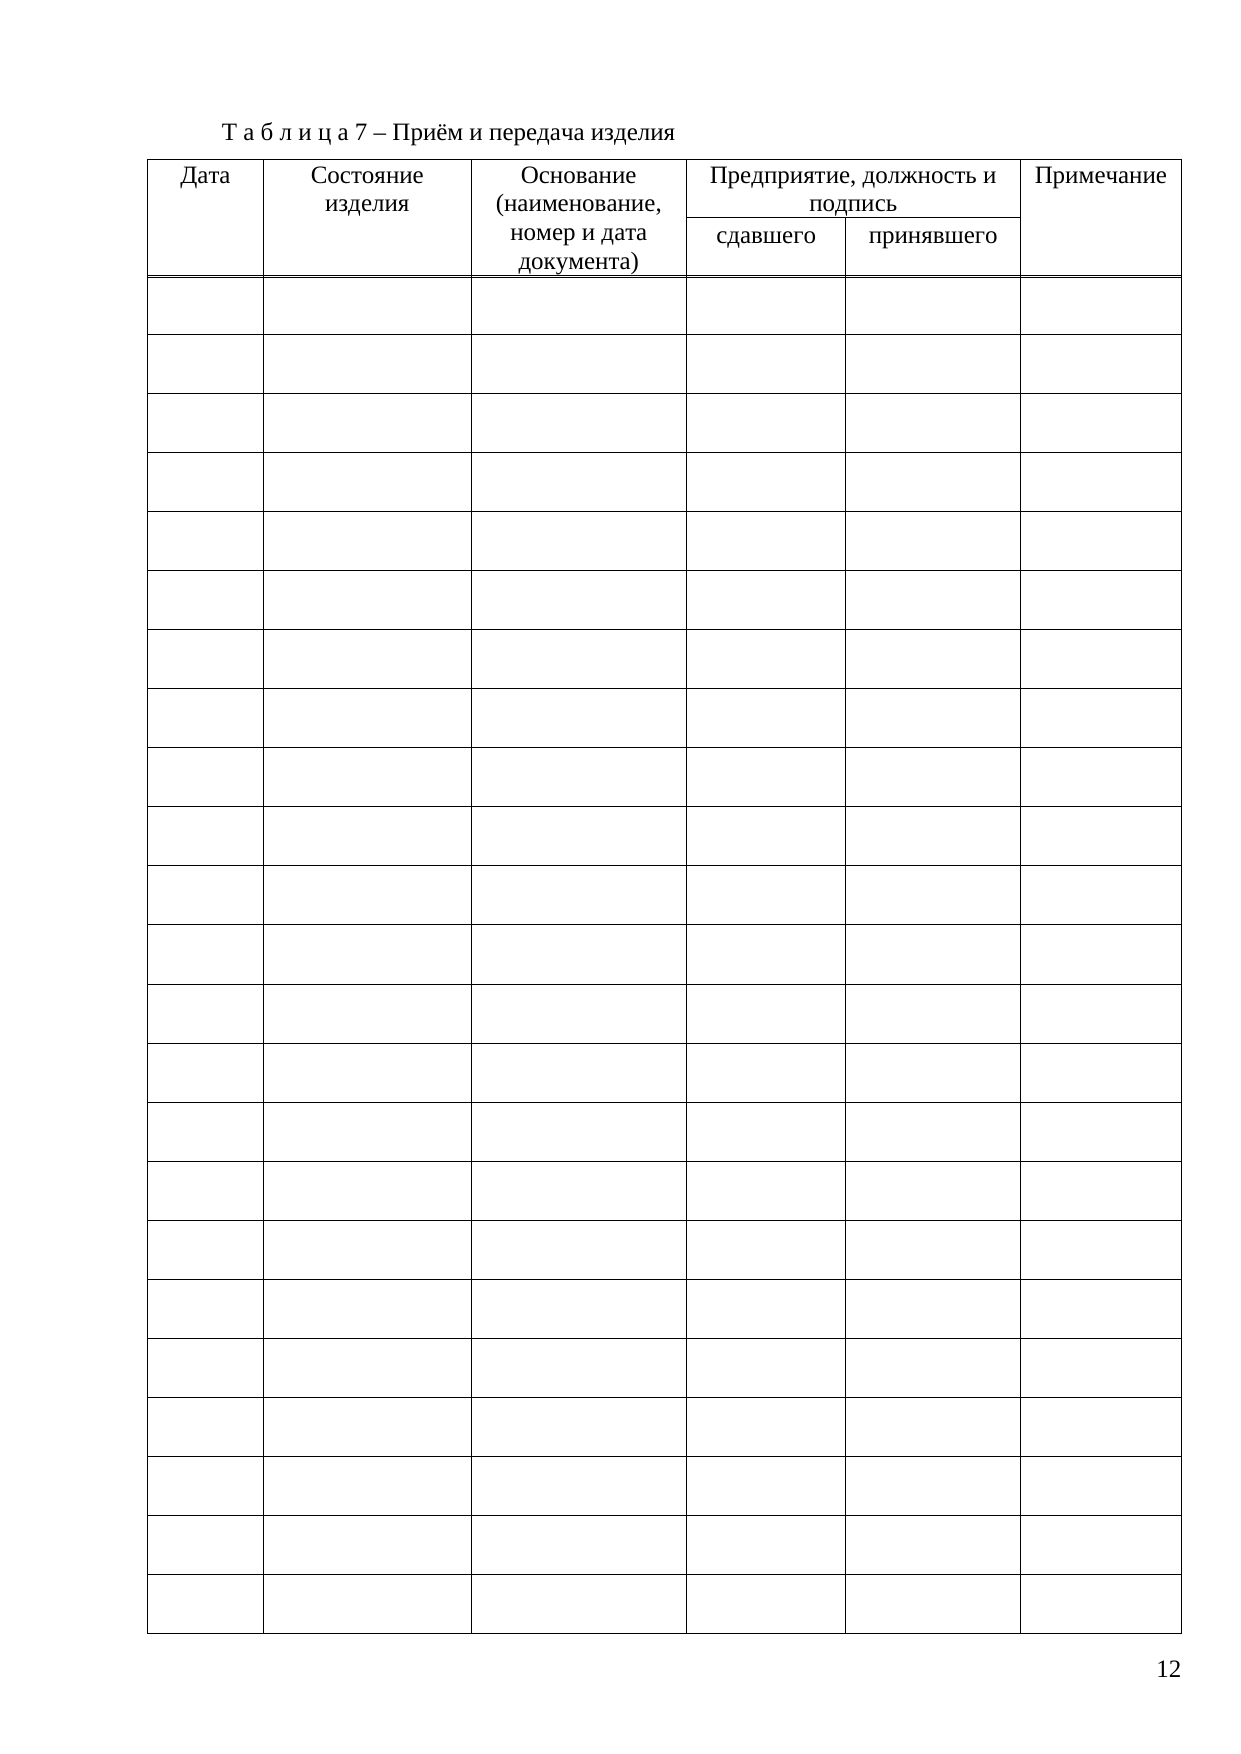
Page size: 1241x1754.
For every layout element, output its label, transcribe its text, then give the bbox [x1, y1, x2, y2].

table_cell [264, 453, 471, 511]
table_cell [472, 1044, 686, 1102]
table_cell [1021, 1162, 1181, 1220]
table_cell [472, 807, 686, 865]
table_cell [846, 394, 1020, 452]
table_cell [472, 1103, 686, 1161]
table_cell [472, 925, 686, 983]
table_cell [846, 1280, 1020, 1338]
table_cell [264, 866, 471, 924]
table_cell [846, 1575, 1020, 1633]
table_cell [148, 1339, 263, 1397]
table_cell [472, 1280, 686, 1338]
table_cell [472, 748, 686, 806]
table_cell [1021, 512, 1181, 570]
table_cell [1021, 1457, 1181, 1515]
table_cell [264, 925, 471, 983]
table_cell [687, 1221, 845, 1279]
table_cell [687, 1575, 845, 1633]
table_cell [472, 985, 686, 1042]
table_cell [1021, 1575, 1181, 1633]
table_cell [846, 630, 1020, 688]
table_cell [846, 335, 1020, 393]
table_cell [687, 748, 845, 806]
table_cell [472, 1575, 686, 1633]
table_cell [148, 1162, 263, 1220]
table_cell [148, 453, 263, 511]
table_cell [472, 394, 686, 452]
table_cell [148, 1280, 263, 1338]
table_header Состояние изделия [264, 160, 471, 275]
table_cell [472, 1221, 686, 1279]
table_cell [148, 1103, 263, 1161]
table_cell [846, 1516, 1020, 1574]
table_cell [1021, 1044, 1181, 1102]
table_cell [148, 1044, 263, 1102]
table_cell [148, 689, 263, 747]
table_cell [687, 1398, 845, 1456]
table_cell [472, 1457, 686, 1515]
table_cell [687, 1457, 845, 1515]
table_cell [148, 925, 263, 983]
table_cell [846, 512, 1020, 570]
table_cell [264, 335, 471, 393]
table_cell [687, 453, 845, 511]
table_cell [264, 394, 471, 452]
table_cell [472, 453, 686, 511]
table_cell [264, 1162, 471, 1220]
table_cell [264, 1398, 471, 1456]
table_cell [264, 1044, 471, 1102]
table_cell [687, 807, 845, 865]
table_cell [846, 866, 1020, 924]
table_cell [846, 985, 1020, 1042]
table_header Основание (наименование, номер и дата документа) [472, 160, 686, 275]
table_cell [148, 866, 263, 924]
table_cell [472, 1398, 686, 1456]
table_cell [846, 571, 1020, 629]
table_cell [687, 1516, 845, 1574]
table_cell [687, 1280, 845, 1338]
table_cell [846, 1103, 1020, 1161]
table_cell [148, 394, 263, 452]
table_cell [1021, 1103, 1181, 1161]
table_cell [264, 1457, 471, 1515]
table_cell [1021, 453, 1181, 511]
table_cell [687, 630, 845, 688]
table_cell [148, 985, 263, 1042]
table_cell [1021, 985, 1181, 1042]
table_cell [846, 1162, 1020, 1220]
table_cell [687, 925, 845, 983]
table_cell [846, 807, 1020, 865]
table_cell [687, 335, 845, 393]
table_cell [264, 512, 471, 570]
table_cell [687, 278, 845, 334]
table_cell [846, 1221, 1020, 1279]
table_cell [1021, 1221, 1181, 1279]
table_cell [1021, 748, 1181, 806]
table_cell [264, 689, 471, 747]
table_cell [148, 748, 263, 806]
table_cell [687, 1339, 845, 1397]
table_header Примечание [1021, 160, 1181, 275]
table_cell [687, 689, 845, 747]
table_cell [264, 985, 471, 1042]
table_cell [1021, 335, 1181, 393]
table_cell [1021, 630, 1181, 688]
table_cell [148, 1398, 263, 1456]
table_cell [846, 453, 1020, 511]
table_cell [472, 630, 686, 688]
table_cell [264, 1575, 471, 1633]
table_cell [687, 394, 845, 452]
table_cell [846, 1339, 1020, 1397]
table_cell [264, 1103, 471, 1161]
table_cell [148, 278, 263, 334]
table_cell [472, 278, 686, 334]
table_cell [687, 1044, 845, 1102]
table_cell [846, 278, 1020, 334]
table_cell [148, 512, 263, 570]
table_cell [1021, 807, 1181, 865]
table_cell [472, 1162, 686, 1220]
table_cell [1021, 1339, 1181, 1397]
table_cell [687, 1103, 845, 1161]
table_cell [472, 1516, 686, 1574]
table_cell [1021, 1516, 1181, 1574]
table_header Предприятие, должность и подпись [687, 160, 1020, 217]
table_cell [1021, 1398, 1181, 1456]
table_cell [148, 571, 263, 629]
table_cell [472, 512, 686, 570]
table_cell [1021, 1280, 1181, 1338]
table_cell [264, 630, 471, 688]
table_cell [846, 1457, 1020, 1515]
table_cell [687, 512, 845, 570]
table_cell [264, 1339, 471, 1397]
table_cell [472, 866, 686, 924]
table_cell [472, 1339, 686, 1397]
table_cell [846, 925, 1020, 983]
table_cell [148, 807, 263, 865]
table_cell [148, 1221, 263, 1279]
table_cell [1021, 571, 1181, 629]
table_cell [472, 571, 686, 629]
table_header Дата [148, 160, 263, 275]
table_cell [148, 1516, 263, 1574]
table_cell [1021, 925, 1181, 983]
table_cell [846, 748, 1020, 806]
table_cell [264, 807, 471, 865]
table_cell [687, 985, 845, 1042]
table_cell [148, 1457, 263, 1515]
table_cell [1021, 278, 1181, 334]
table_cell [264, 278, 471, 334]
table_cell [148, 1575, 263, 1633]
table_cell [264, 1516, 471, 1574]
table_cell [264, 1221, 471, 1279]
table_cell [472, 689, 686, 747]
table_cell [1021, 689, 1181, 747]
table_cell [264, 1280, 471, 1338]
table_cell [687, 1162, 845, 1220]
table_cell [846, 1044, 1020, 1102]
table_cell [264, 571, 471, 629]
table_cell принявшего [846, 218, 1020, 275]
table_cell [472, 335, 686, 393]
table_cell [148, 630, 263, 688]
table_cell [687, 571, 845, 629]
table_cell [148, 335, 263, 393]
table_cell [1021, 866, 1181, 924]
text Т а б л и ц а 7 – Приём и передача изделия [148, 117, 1181, 146]
table_cell [846, 1398, 1020, 1456]
table_cell [687, 866, 845, 924]
table_cell [846, 689, 1020, 747]
table_cell сдавшего [687, 218, 845, 275]
table_cell [264, 748, 471, 806]
table_cell [1021, 394, 1181, 452]
